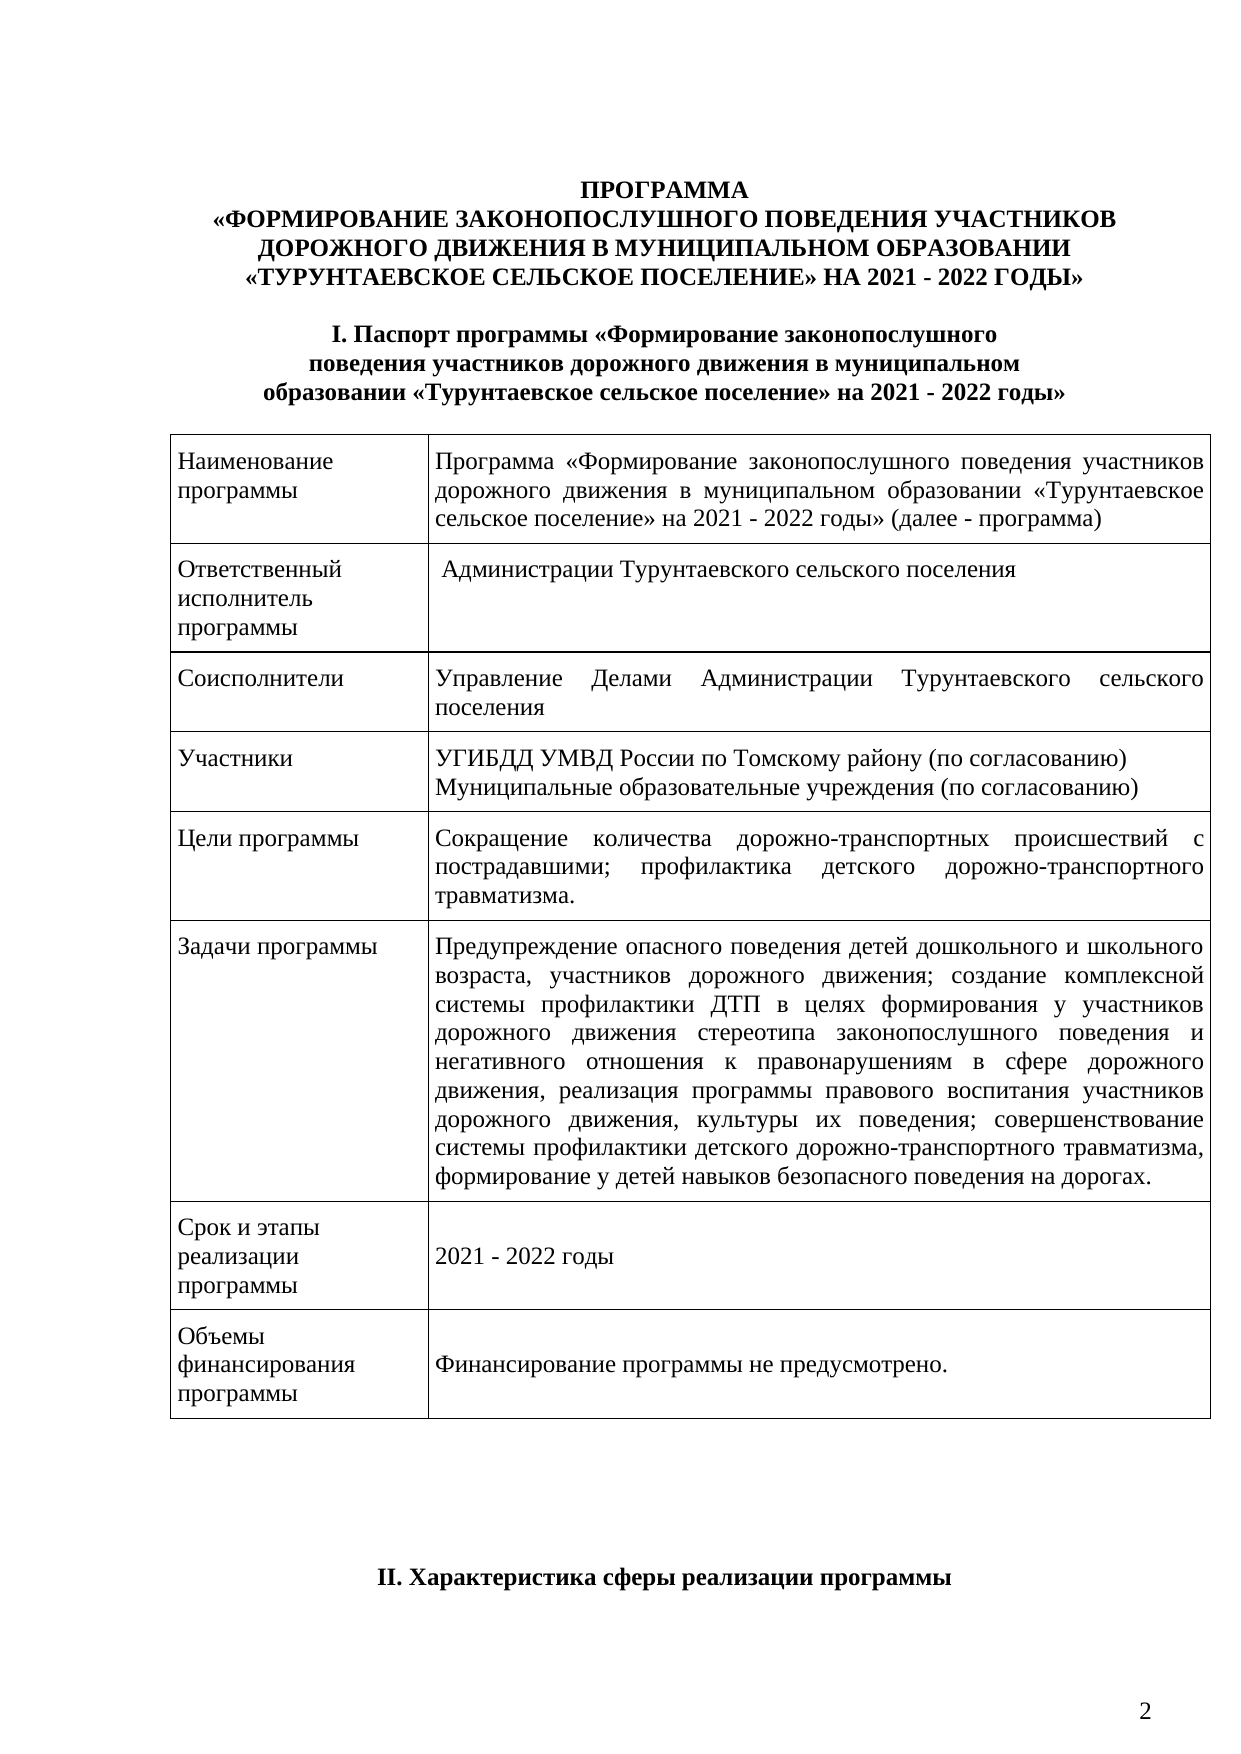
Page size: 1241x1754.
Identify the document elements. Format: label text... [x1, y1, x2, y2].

table_cell Управление Делами Администрации Турунтаевского сельского поселения [429, 653, 1210, 731]
table_cell Объемы финансирования программы [171, 1310, 428, 1418]
table_cell 2021 - 2022 годы [429, 1202, 1210, 1309]
table_cell Цели программы [171, 812, 428, 919]
table_cell Финансирование программы не предусмотрено. [429, 1310, 1210, 1418]
table_cell Соисполнители [171, 653, 428, 731]
table_cell Участники [171, 732, 428, 811]
title «ФОРМИРОВАНИЕ ЗАКОНОПОСЛУШНОГО ПОВЕДЕНИЯ УЧАСТНИКОВ [177, 204, 1152, 233]
table_cell УГИБДД УМВД России по Томскому району (по согласованию) Муниципальные образовательные учреждения (по согласованию) [429, 732, 1210, 811]
title I. Паспорт программы «Формирование законопослушного [177, 319, 1152, 348]
title поведения участников дорожного движения в муниципальном [177, 348, 1152, 377]
table_cell Срок и этапы реализации программы [171, 1202, 428, 1309]
table_cell Ответственный исполнитель программы [171, 544, 428, 651]
table_header Наименование программы [171, 435, 428, 543]
title ДОРОЖНОГО ДВИЖЕНИЯ В МУНИЦИПАЛЬНОМ ОБРАЗОВАНИИ [177, 233, 1152, 262]
table_cell Предупреждение опасного поведения детей дошкольного и школьного возраста, участников дорожного движения; создание комплексной системы профилактики ДТП в целях формирования у участников дорожного движения стереотипа законопослушного поведения и негативного отношения к правонарушениям в сфере дорожного движения, реализация программы правового воспитания участников дорожного движения, культуры их поведения; совершенствование системы профилактики детского дорожно-транспортного травматизма, формирование у детей навыков безопасного поведения на дорогах. [429, 921, 1210, 1201]
table_cell Сокращение количества дорожно-транспортных происшествий с пострадавшими; профилактика детского дорожно-транспортного травматизма. [429, 812, 1210, 919]
title образовании «Турунтаевское сельское поселение» на 2021 - 2022 годы» [177, 377, 1152, 406]
title II. Характеристика сферы реализации программы [177, 1562, 1152, 1591]
table_cell Администрации Турунтаевского сельского поселения [429, 544, 1210, 651]
title ПРОГРАММА [177, 176, 1152, 204]
table_header Программа «Формирование законопослушного поведения участников дорожного движения в муниципальном образовании «Турунтаевское сельское поселение» на 2021 - 2022 годы» (далее - программа) [429, 435, 1210, 543]
table_cell Задачи программы [171, 921, 428, 1201]
title «ТУРУНТАЕВСКОЕ СЕЛЬСКОЕ ПОСЕЛЕНИЕ» НА 2021 - 2022 ГОДЫ» [177, 262, 1152, 291]
